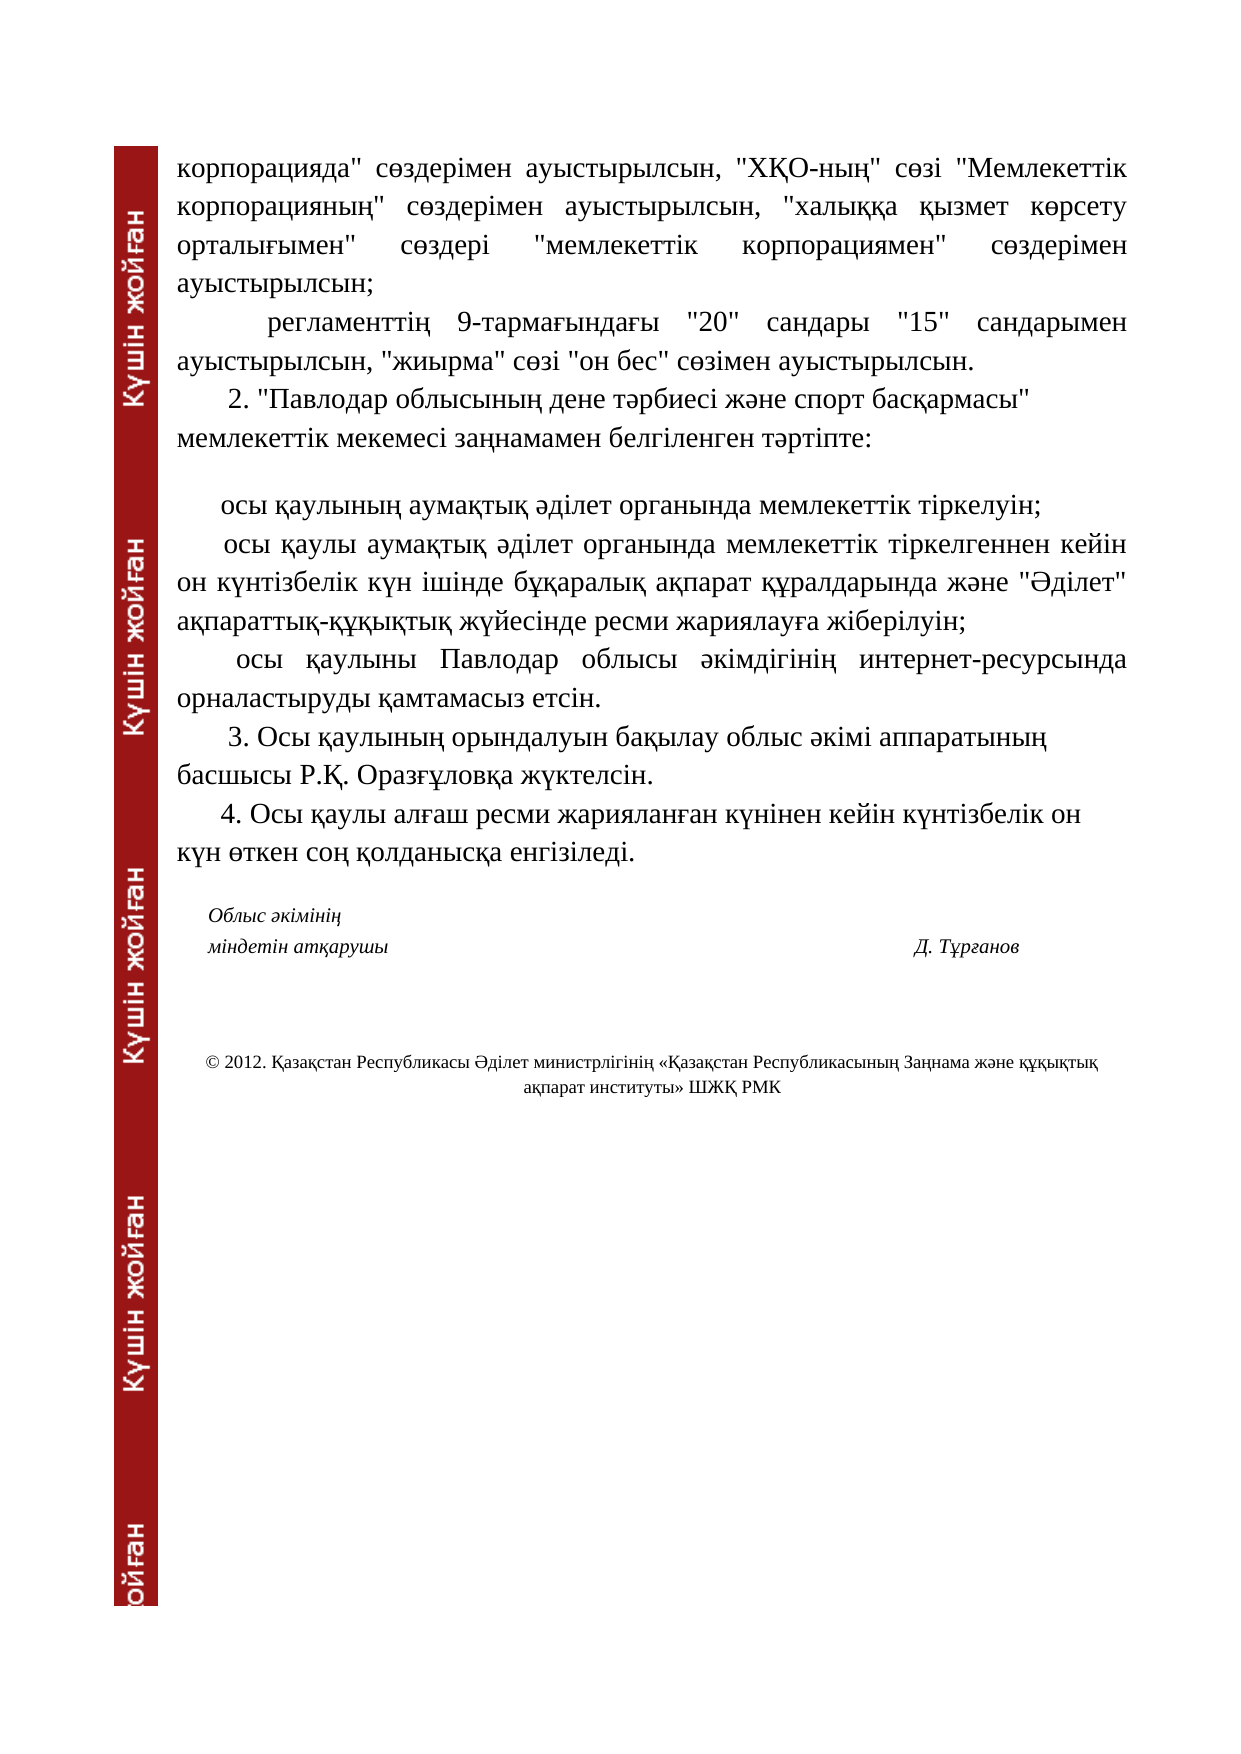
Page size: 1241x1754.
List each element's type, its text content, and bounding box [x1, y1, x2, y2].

text регламенттің 9-тармағындағы "20" сандары "15" сандарымен ауыстырылсын, "жиырма" сөзі "он бес" сөзімен ауыстырылсын. [112, 304, 1128, 376]
table_cell Д. Тұрғанов [913, 933, 1240, 964]
text © 2012. Қазақстан Республикасы Әділет министрлігінің «Қазақстан Республикасының Заңнама және құқықтық ақпарат институты» ШЖҚ РМК [112, 1051, 1128, 1097]
table_cell міндетін атқарушы [101, 933, 913, 964]
text 2. "Павлодар облысының дене тәрбиесі және спорт басқармасы" мемлекеттік мекемесі заңнамамен белгіленген тәртіпте: [112, 381, 1128, 483]
picture [114, 483, 158, 487]
table_header Облыс әкімінің [101, 902, 1240, 933]
picture [114, 299, 158, 304]
picture [114, 898, 158, 902]
picture [114, 146, 158, 150]
text 3. Осы қаулының орындалуын бақылау облыс әкімі аппаратының басшысы Р.Қ. Оразғұловқа жүктелсін. 4. Осы қаулы алғаш ресми жарияланған күнінен кейін күнтізбелік он күн өткен соң қолданысқа енгізіледі. [112, 719, 1128, 898]
picture [114, 1097, 158, 1606]
picture [114, 376, 158, 381]
text осы қаулы аумақтық әділет органында мемлекеттік тіркелгеннен кейін он күнтізбелік күн ішінде бұқаралық ақпарат құралдарында және "Әділет" ақпараттық-құқықтық жүйесінде ресми жариялауға жіберілуін; [112, 526, 1128, 637]
picture [114, 964, 158, 1051]
text осы қаулының аумақтық әділет органында мемлекеттік тіркелуін; [112, 487, 1128, 521]
picture [114, 637, 158, 642]
picture [114, 521, 158, 526]
text осы қаулыны Павлодар облысы әкімдігінің интернет-ресурсында орналастыруды қамтамасыз етсін. [112, 642, 1128, 714]
picture [114, 714, 158, 719]
